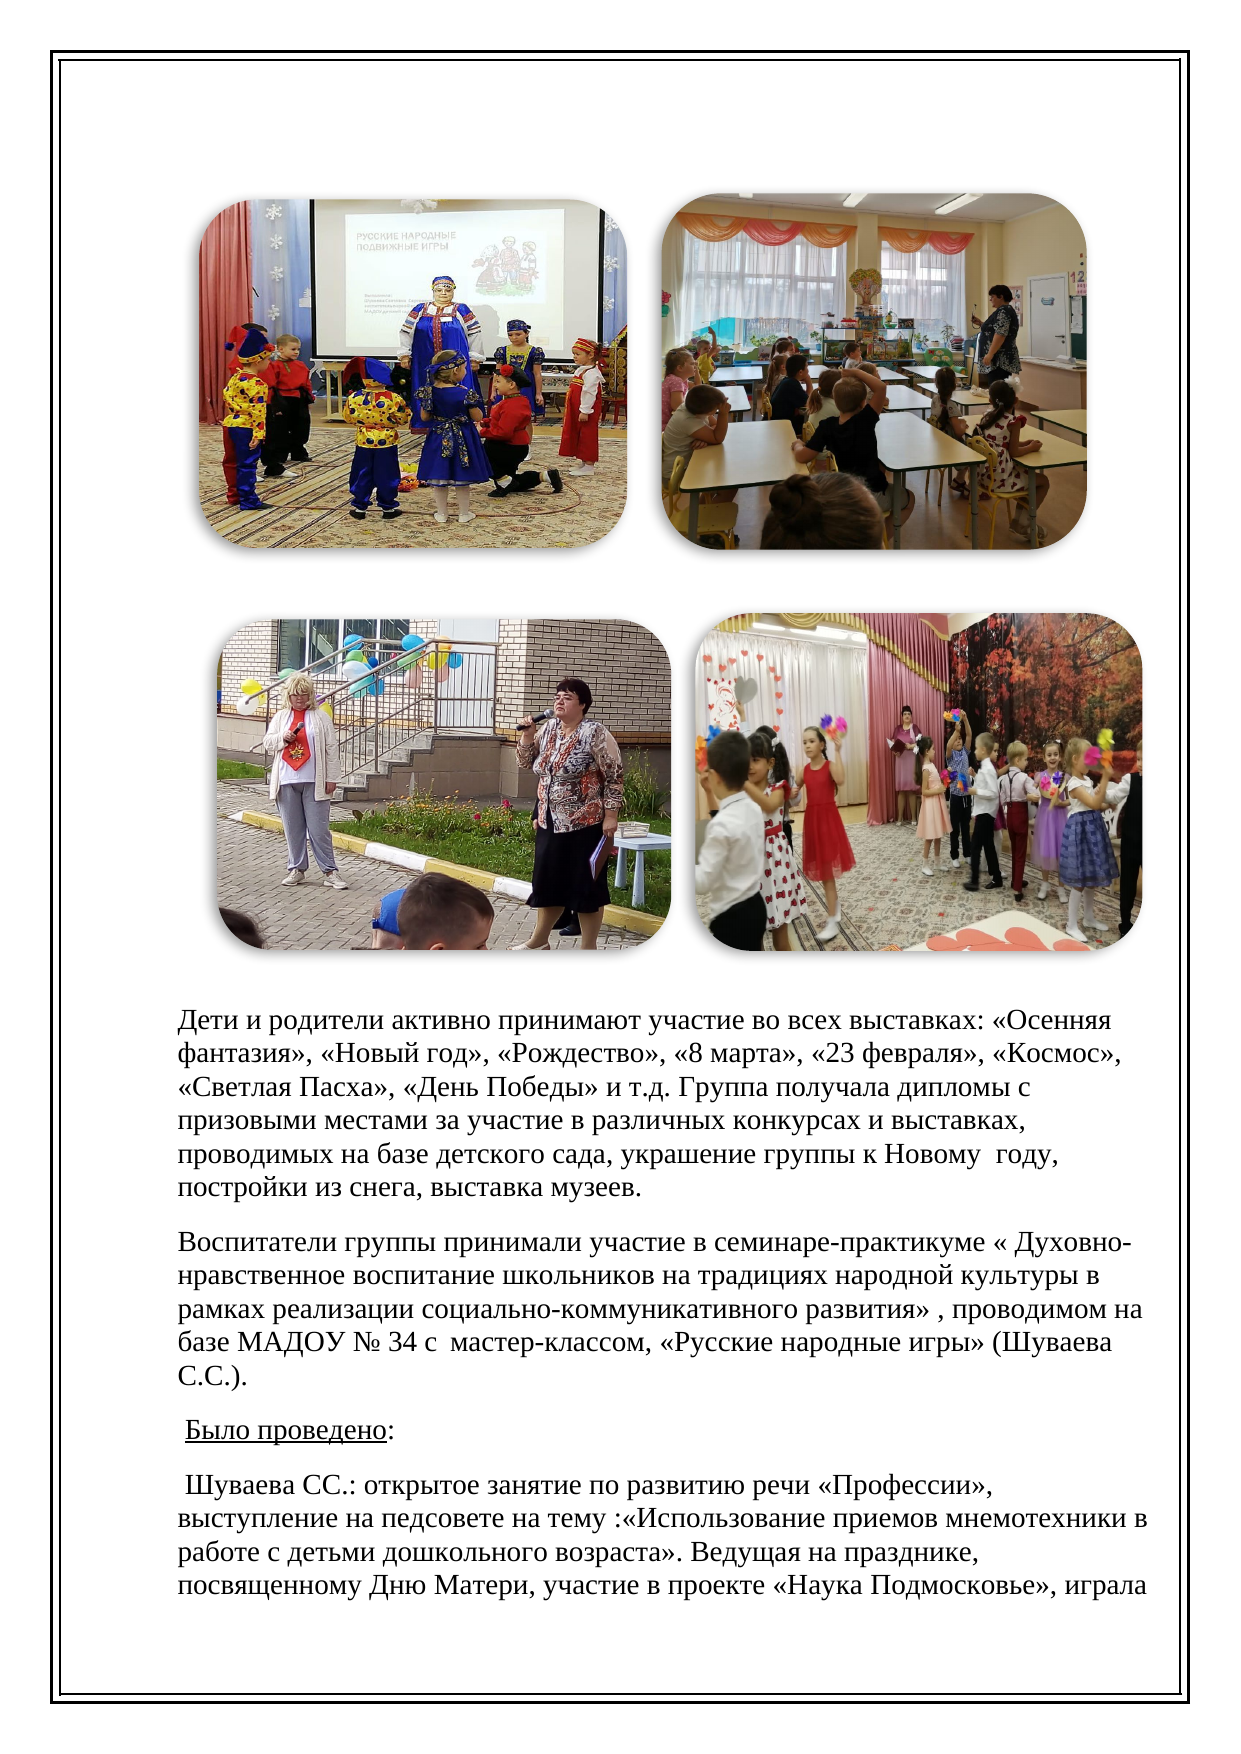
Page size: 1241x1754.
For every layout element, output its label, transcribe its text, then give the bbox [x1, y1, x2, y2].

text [177, 1467, 1152, 1601]
picture [661, 193, 1087, 550]
text Было проведено: [177, 1412, 1152, 1446]
text Дети и родители активно принимают участие во всех выставках: «Осенняя фантазия», «Новый год», «Рождество», «8 марта», «23 февраля», «Космос», «Светлая Пасха», «День Победы» и т.д. Группа получала дипломы с призовыми местами за участие в различных конкурсах и выставках, проводимых на базе детского сада, украшение группы к Новому году, постройки из снега, выставка музеев. [177, 1002, 1152, 1203]
picture [695, 613, 1143, 951]
picture [199, 199, 628, 548]
picture [217, 619, 672, 950]
text Воспитатели группы принимали участие в семинаре-практикуме « Духовно-нравственное воспитание школьников на традициях народной культуры в рамках реализации социально-коммуникативного развития» , проводимом на базе МАДОУ № 34 с мастер-классом, «Русские народные игры» (Шуваева С.С.). [177, 1224, 1152, 1392]
